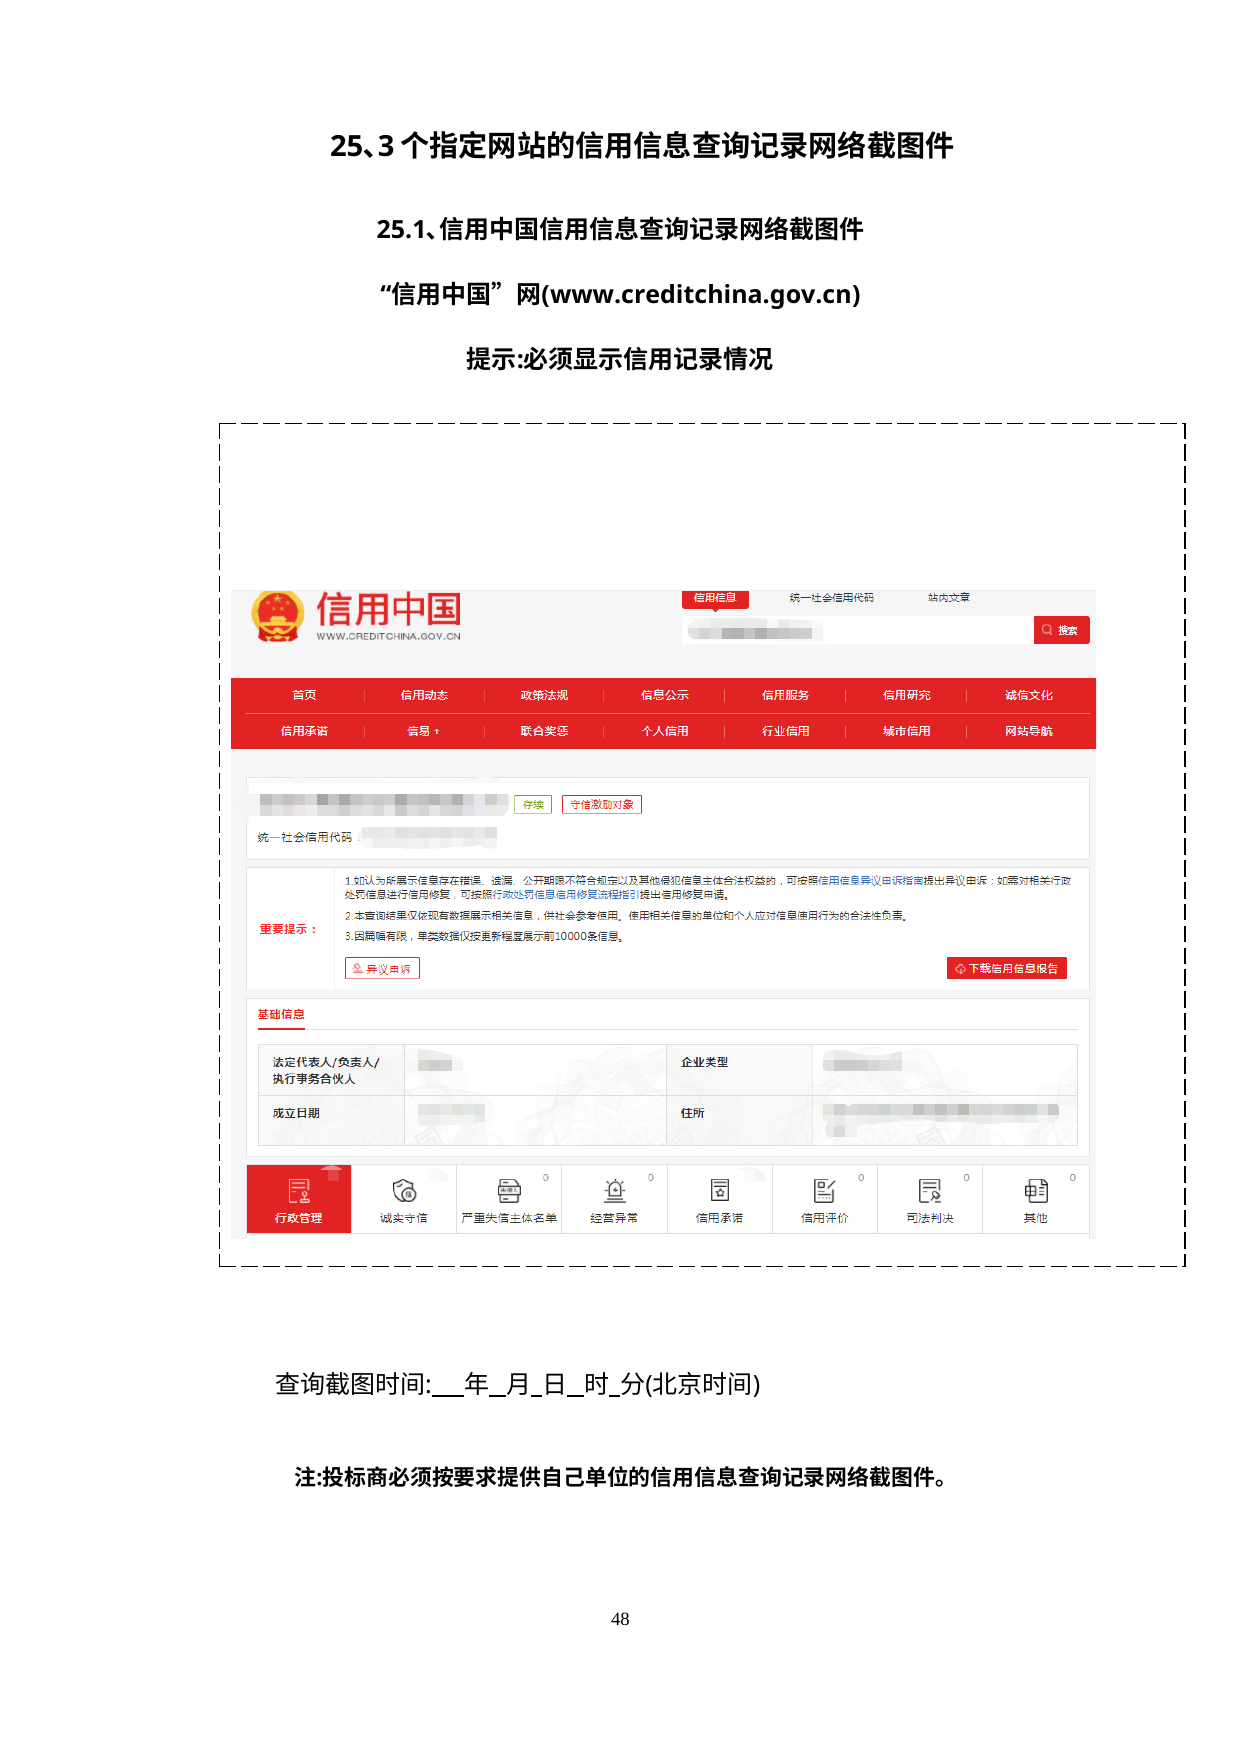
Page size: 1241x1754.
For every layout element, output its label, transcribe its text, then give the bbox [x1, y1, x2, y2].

picture [231, 589, 1097, 1239]
text 注:投标商必须按要求提供自己单位的信用信息查询记录网络截图件｡ [187, 1459, 1053, 1491]
text 查询截图时间: 年 月 日 时 分(北京时间) [187, 1350, 1053, 1415]
text 提示:必须显示信用记录情况 [187, 325, 1053, 390]
text “信用中国”网(www.creditchina.gov.cn) [187, 260, 1053, 325]
text 25､3个指定网站的信用信息查询记录网络截图件 [231, 111, 1053, 176]
table_header [220, 423, 1185, 1266]
text 25.1､信用中国信用信息查询记录网络截图件 [187, 195, 1053, 260]
